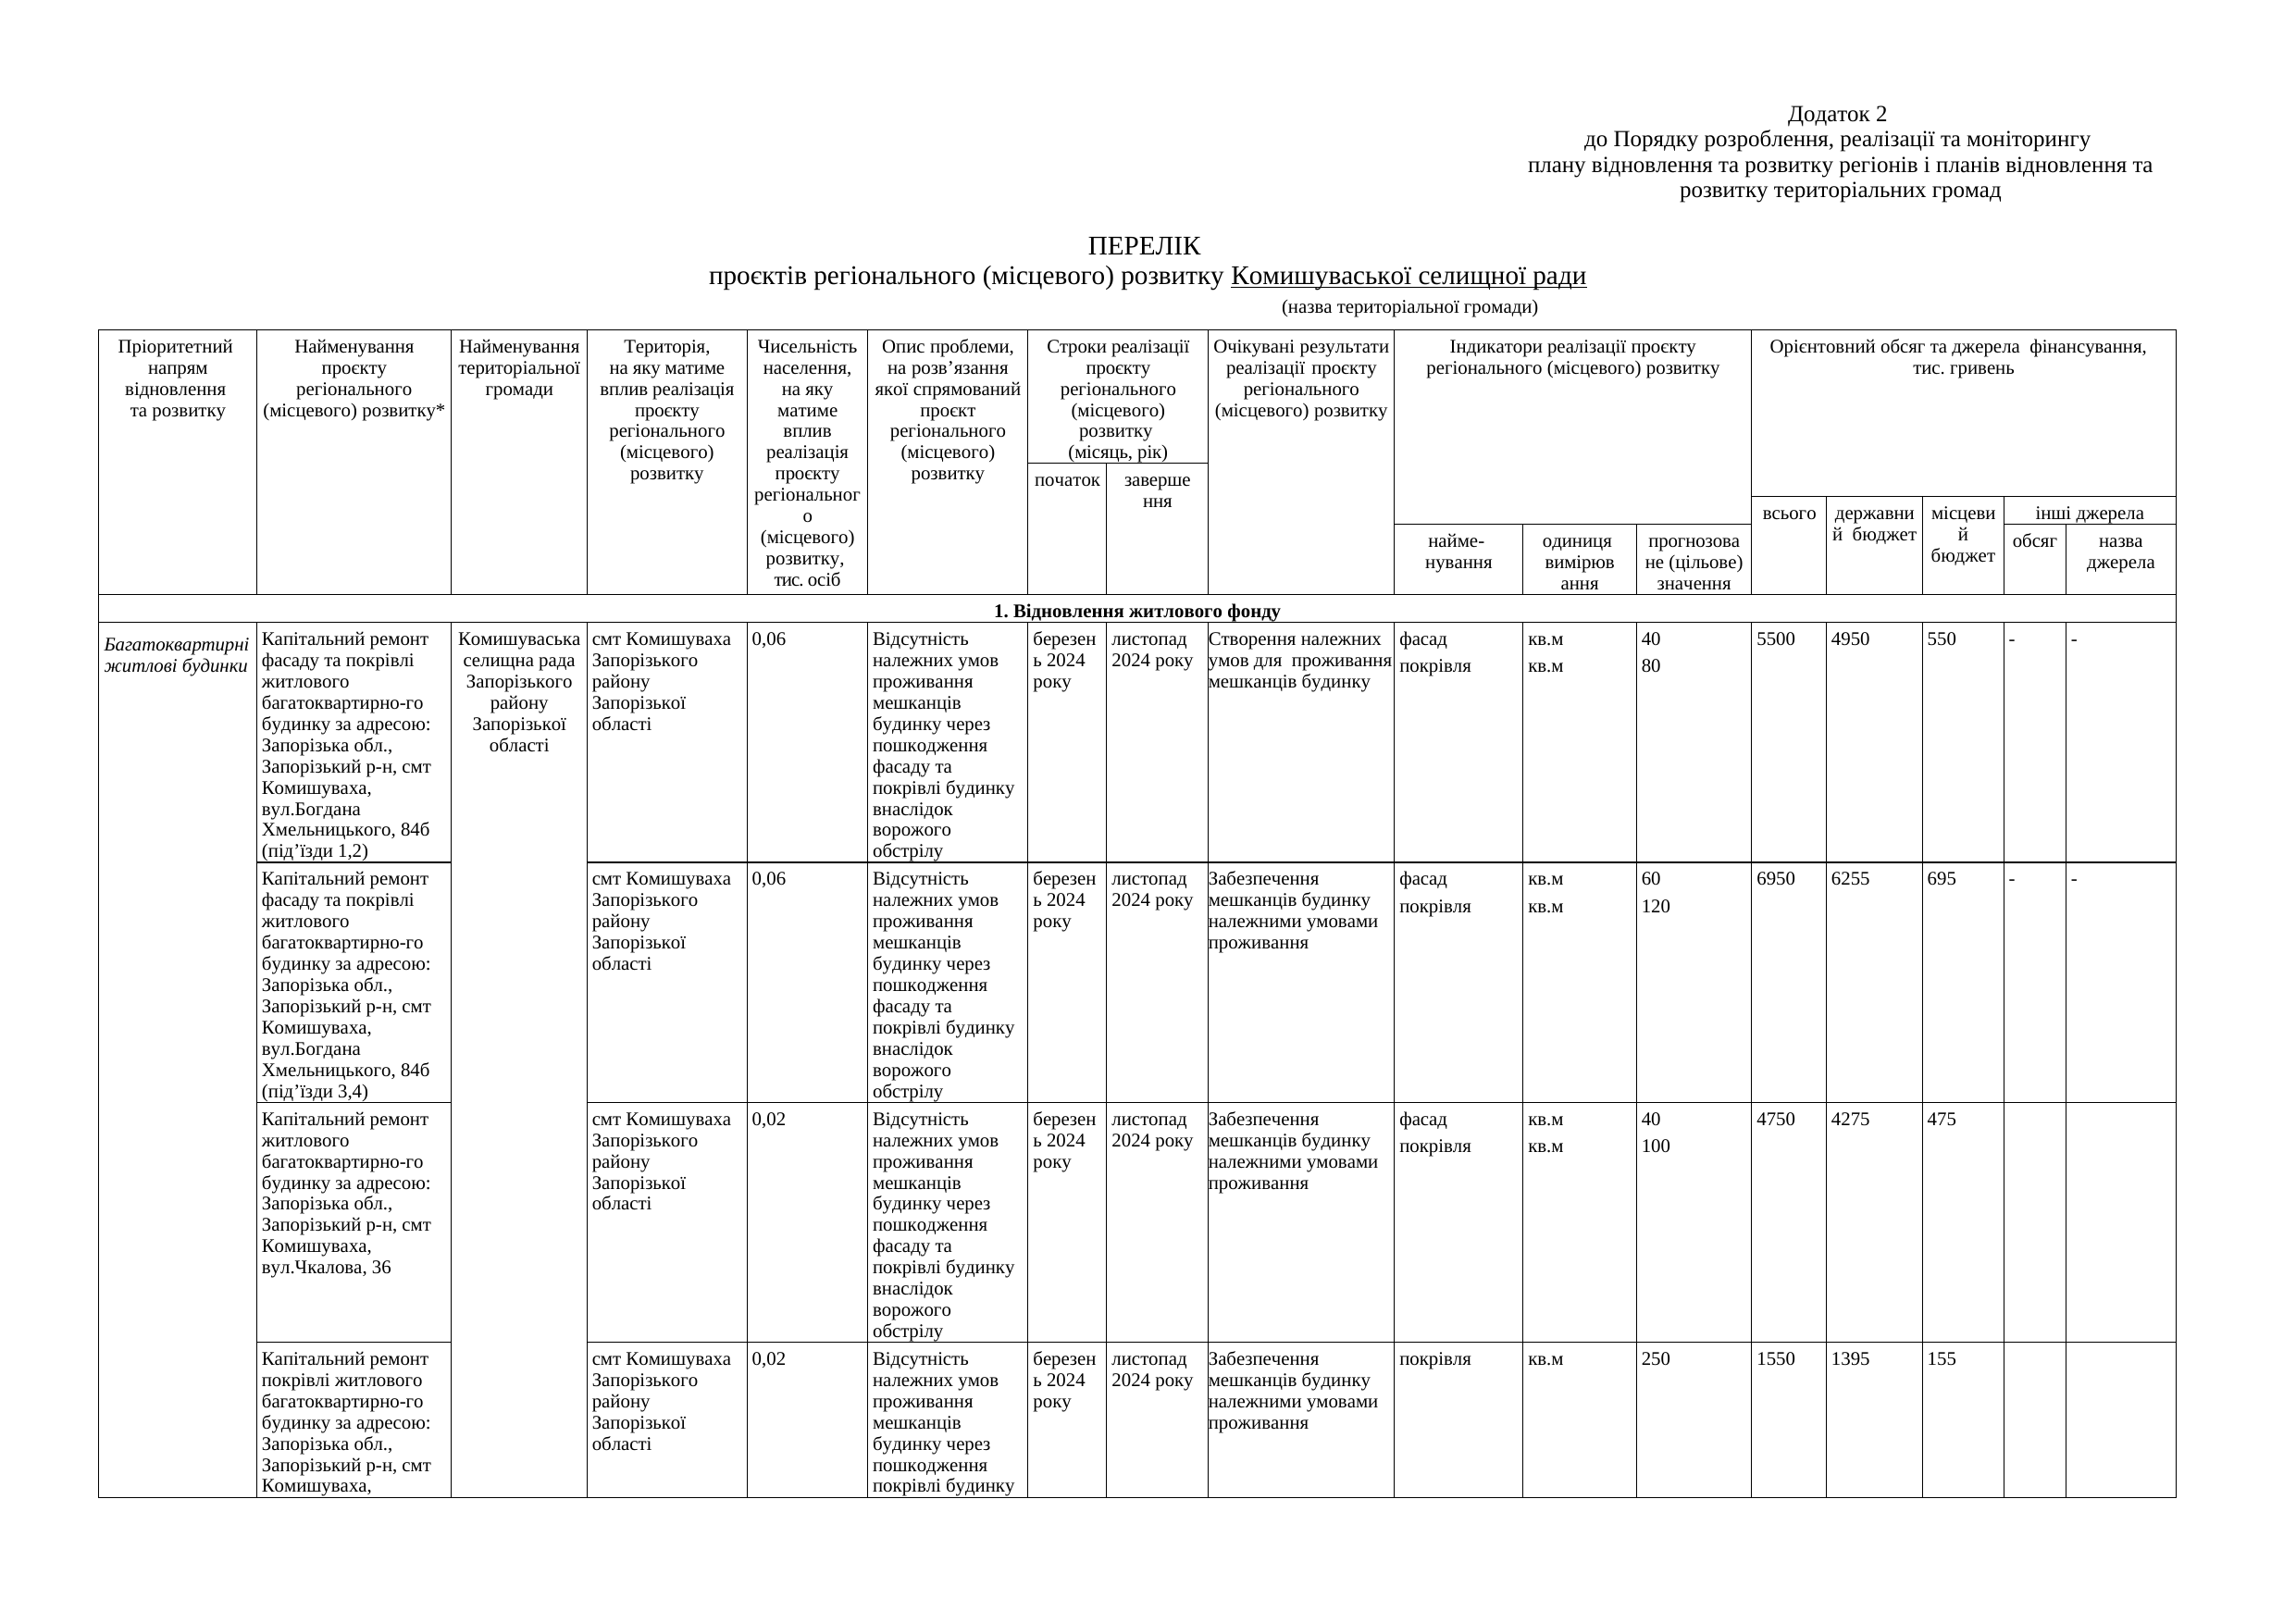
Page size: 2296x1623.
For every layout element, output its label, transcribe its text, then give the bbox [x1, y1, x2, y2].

table_cell фасад покрівля [1395, 623, 1522, 861]
table_cell 0,02 [748, 1343, 867, 1496]
table_cell прогнозоване (цільове) значення [1637, 525, 1751, 594]
table_cell березень 2024 року [1028, 1103, 1106, 1342]
table_cell одиниця вимірювання [1523, 525, 1636, 594]
table_cell 40 80 [1637, 623, 1751, 861]
table_cell [2066, 1103, 2176, 1342]
table_cell - [2066, 863, 2176, 1102]
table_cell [257, 1343, 451, 1496]
table_cell назва джерела [2066, 525, 2176, 594]
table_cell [1209, 1343, 1394, 1496]
table_cell 6255 [1827, 863, 1922, 1102]
table_cell смт Комишуваха Запорізького району Запорізької області [588, 863, 747, 1102]
table_cell завершення [1107, 464, 1208, 594]
table_cell 550 [1923, 623, 2004, 861]
table_cell листопад 2024 року [1107, 863, 1208, 1102]
text ПЕРЕЛІК проєктів регіонального (місцевого) розвитку Комишуваської селищної ради [104, 231, 2191, 291]
table_cell 5500 [1752, 623, 1826, 861]
table_cell 155 [1923, 1343, 2004, 1496]
table_cell [2004, 1343, 2066, 1496]
table_cell березень 2024 року [1028, 1343, 1106, 1496]
table_cell 1395 [1827, 1343, 1922, 1496]
table_cell Забезпечення мешканців будинку належними умовами проживання [1209, 1103, 1394, 1342]
table_cell обсяг [2004, 525, 2066, 594]
table_cell найме- нування [1395, 525, 1522, 594]
table_header Строки реалізації проєкту регіонального (місцевого) розвитку (місяць, рік) [1028, 330, 1208, 463]
table_cell Комишуваська селищна рада Запорізького району Запорізької області [452, 623, 587, 1496]
text (назва територіальної громади) [1188, 296, 1632, 317]
table_cell 0,06 [748, 863, 867, 1102]
table_cell кв.м [1523, 1343, 1636, 1496]
table_cell смт Комишуваха Запорізького району Запорізької області [588, 623, 747, 861]
table_cell Капітальний ремонт житлового багатоквартирно-го будинку за адресою: Запорізька обл., Запорізький р-н, смт Комишуваха, вул.Чкалова, 36 [257, 1103, 451, 1342]
table_cell кв.м кв.м [1523, 1103, 1636, 1342]
table_cell державний бюджет [1827, 497, 1922, 594]
table_cell 1. Відновлення житлового фонду [99, 595, 2176, 622]
table_cell 4950 [1827, 623, 1922, 861]
table_cell фасад покрівля [1395, 1103, 1522, 1342]
table_header Індикатори реалізації проєкту регіонального (місцевого) розвитку [1395, 330, 1751, 524]
table_cell кв.м кв.м [1523, 623, 1636, 861]
table_header Територія, на яку матиме вплив реалізація проєкту регіонального (місцевого) розвитку [588, 330, 747, 594]
table_cell покрівля [1395, 1343, 1522, 1496]
table_cell [2066, 1343, 2176, 1496]
table_cell всього [1752, 497, 1826, 594]
table_cell 0,02 [748, 1103, 867, 1342]
table_cell 250 [1637, 1343, 1751, 1496]
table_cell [868, 1343, 1027, 1496]
table_header Пріоритетний напрям відновлення та розвитку [99, 330, 256, 594]
table_header Опис проблеми, на розв’язання якої спрямований проєкт регіонального (місцевого) розвитку [868, 330, 1027, 594]
table_cell смт Комишуваха Запорізького району Запорізької області [588, 1103, 747, 1342]
table_cell 4275 [1827, 1103, 1922, 1342]
table_header Орієнтовний обсяг та джерела фінансування, тис. гривень [1752, 330, 2176, 496]
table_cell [588, 1343, 747, 1496]
text Додаток 2 до Порядку розроблення, реалізації та моніторингу плану відновлення та розвитку регіонів і планів відновлення та розвитку територіальних громад [1489, 102, 2191, 203]
table_cell 1550 [1752, 1343, 1826, 1496]
table_cell кв.м кв.м [1523, 863, 1636, 1102]
table_cell 475 [1923, 1103, 2004, 1342]
table_cell Відсутність належних умов проживання мешканців будинку через пошкодження фасаду та покрівлі будинку внаслідок ворожого обстрілу [868, 863, 1027, 1102]
table_cell Забезпечення мешканців будинку належними умовами проживання [1209, 863, 1394, 1102]
table_cell 695 [1923, 863, 2004, 1102]
table_cell 0,06 [748, 623, 867, 861]
table_cell листопад 2024 року [1107, 1103, 1208, 1342]
table_cell фасад покрівля [1395, 863, 1522, 1102]
table_cell - [2004, 623, 2066, 861]
table_cell Відсутність належних умов проживання мешканців будинку через пошкодження фасаду та покрівлі будинку внаслідок ворожого обстрілу [868, 623, 1027, 861]
table_cell Створення належних умов для проживання мешканців будинку [1209, 623, 1394, 861]
table_cell місцевий бюджет [1923, 497, 2004, 594]
table_cell листопад 2024 року [1107, 623, 1208, 861]
table_header Найменування територіальної громади [452, 330, 587, 594]
table_cell 4750 [1752, 1103, 1826, 1342]
table_cell - [2066, 623, 2176, 861]
table_header Чисельність населення, на яку матиме вплив реалізація проєкту регіонального (місцевого) розвитку, тис. осіб [748, 330, 867, 594]
table_cell 60 120 [1637, 863, 1751, 1102]
table_cell Капітальний ремонт фасаду та покрівлі житлового багатоквартирно-го будинку за адресою: Запорізька обл., Запорізький р-н, смт Комишуваха, вул.Богдана Хмельницького, 84б (під’їзди 1,2) [257, 623, 451, 861]
table_cell 6950 [1752, 863, 1826, 1102]
table_cell Капітальний ремонт фасаду та покрівлі житлового багатоквартирно-го будинку за адресою: Запорізька обл., Запорізький р-н, смт Комишуваха, вул.Богдана Хмельницького, 84б (під’їзди 3,4) [257, 863, 451, 1102]
table_cell 40 100 [1637, 1103, 1751, 1342]
table_cell Відсутність належних умов проживання мешканців будинку через пошкодження фасаду та покрівлі будинку внаслідок ворожого обстрілу [868, 1103, 1027, 1342]
table_cell листопад 2024 року [1107, 1343, 1208, 1496]
table_cell - [2004, 863, 2066, 1102]
table_cell інші джерела [2004, 497, 2176, 524]
table_cell початок [1028, 464, 1106, 594]
table_cell березень 2024 року [1028, 863, 1106, 1102]
table_cell [2004, 1103, 2066, 1342]
table_header Найменування проєкту регіонального (місцевого) розвитку* [257, 330, 451, 594]
table_header Очікувані результати реалізації проєкту регіонального (місцевого) розвитку [1209, 330, 1394, 594]
table_cell Багатоквартирні житлові будинки [99, 623, 256, 1496]
table_cell березень 2024 року [1028, 623, 1106, 861]
